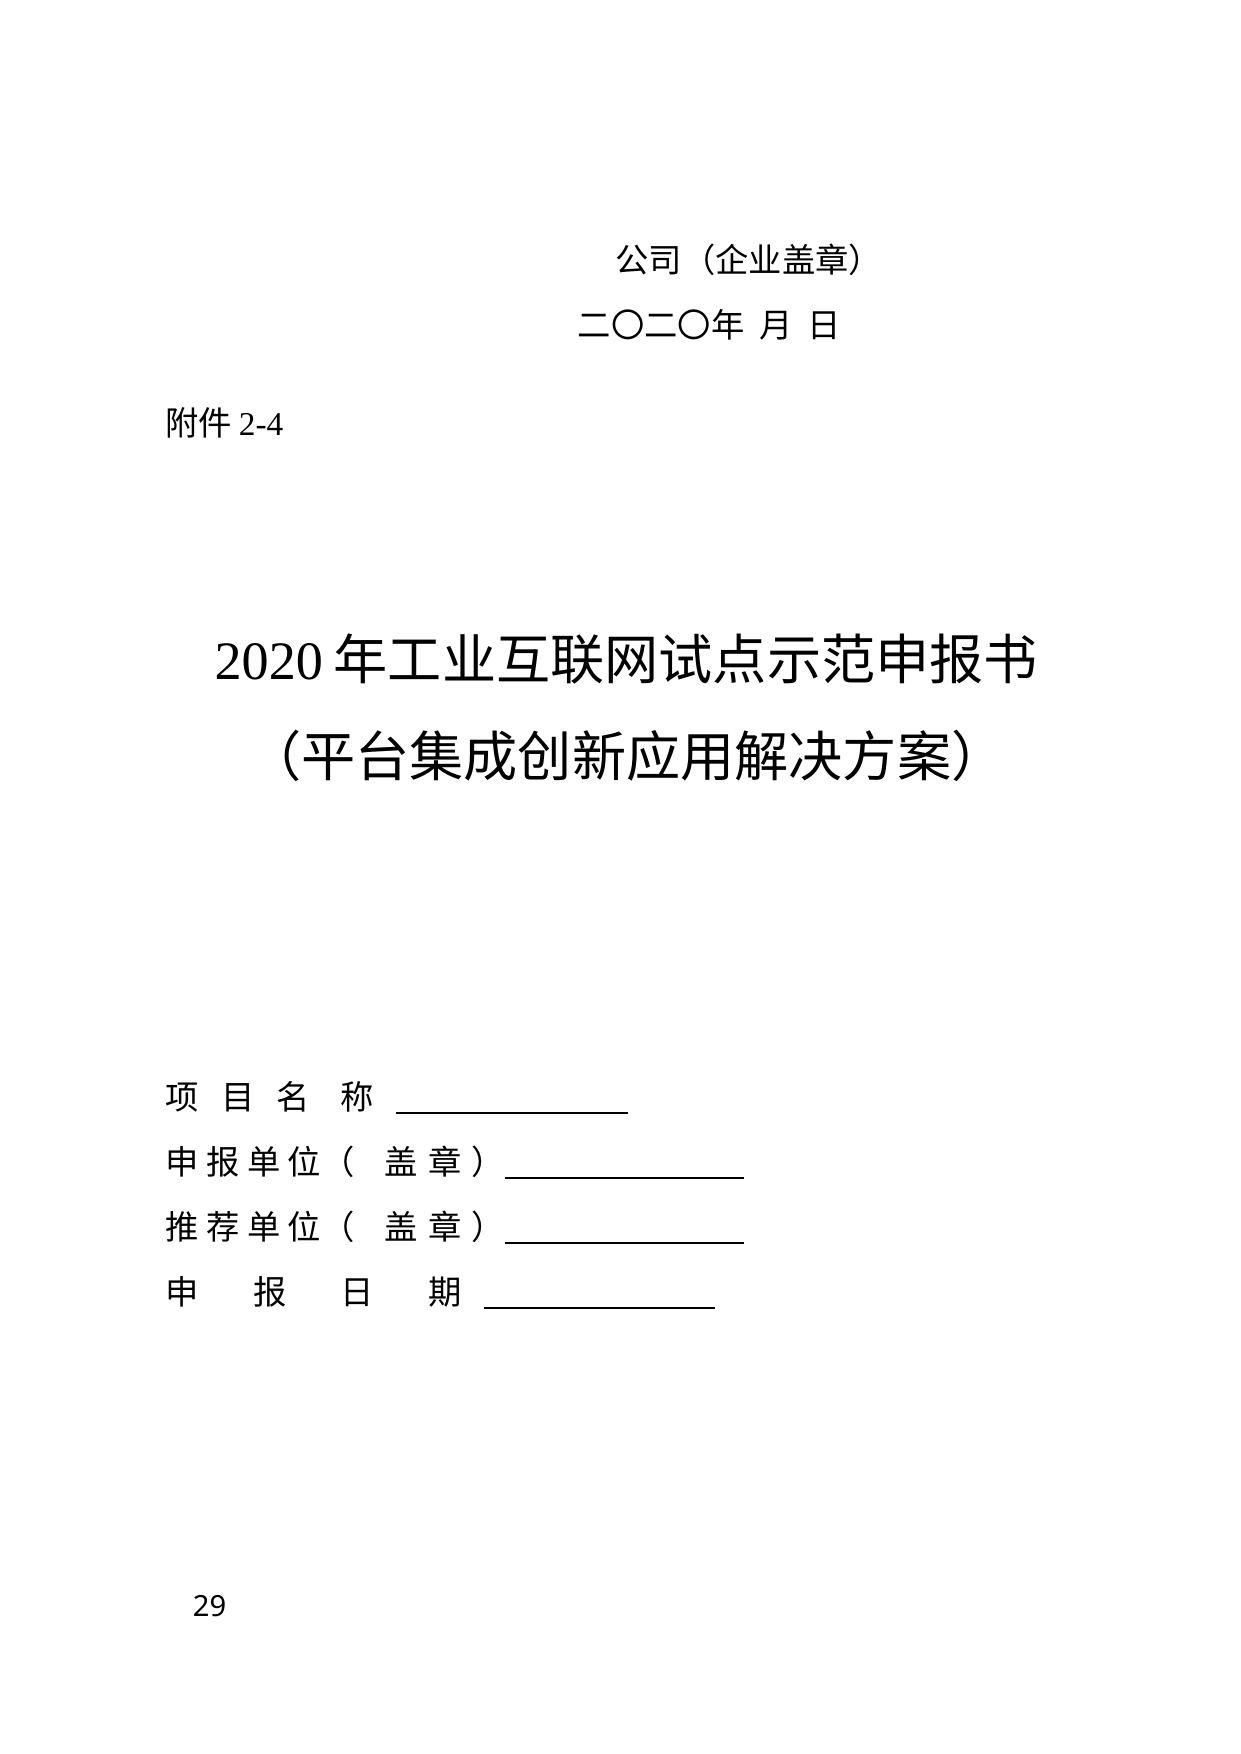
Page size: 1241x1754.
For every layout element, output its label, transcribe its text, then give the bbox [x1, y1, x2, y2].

text 项 目 名 称 [165, 1062, 1087, 1127]
text 推 荐 单 位（ 盖 章 ） [165, 1192, 1087, 1257]
text 公司（企业盖章） [165, 226, 1020, 291]
text 附件2-4 [165, 388, 1087, 453]
text 2020年工业互联网试点示范申报书 [165, 607, 1087, 704]
text 申 报 日 期 [165, 1257, 1087, 1322]
text （平台集成创新应用解决方案） [165, 704, 1087, 802]
text 二〇二〇年 月 日 [165, 291, 1020, 356]
text 申 报 单 位（ 盖 章 ） [165, 1127, 1087, 1192]
